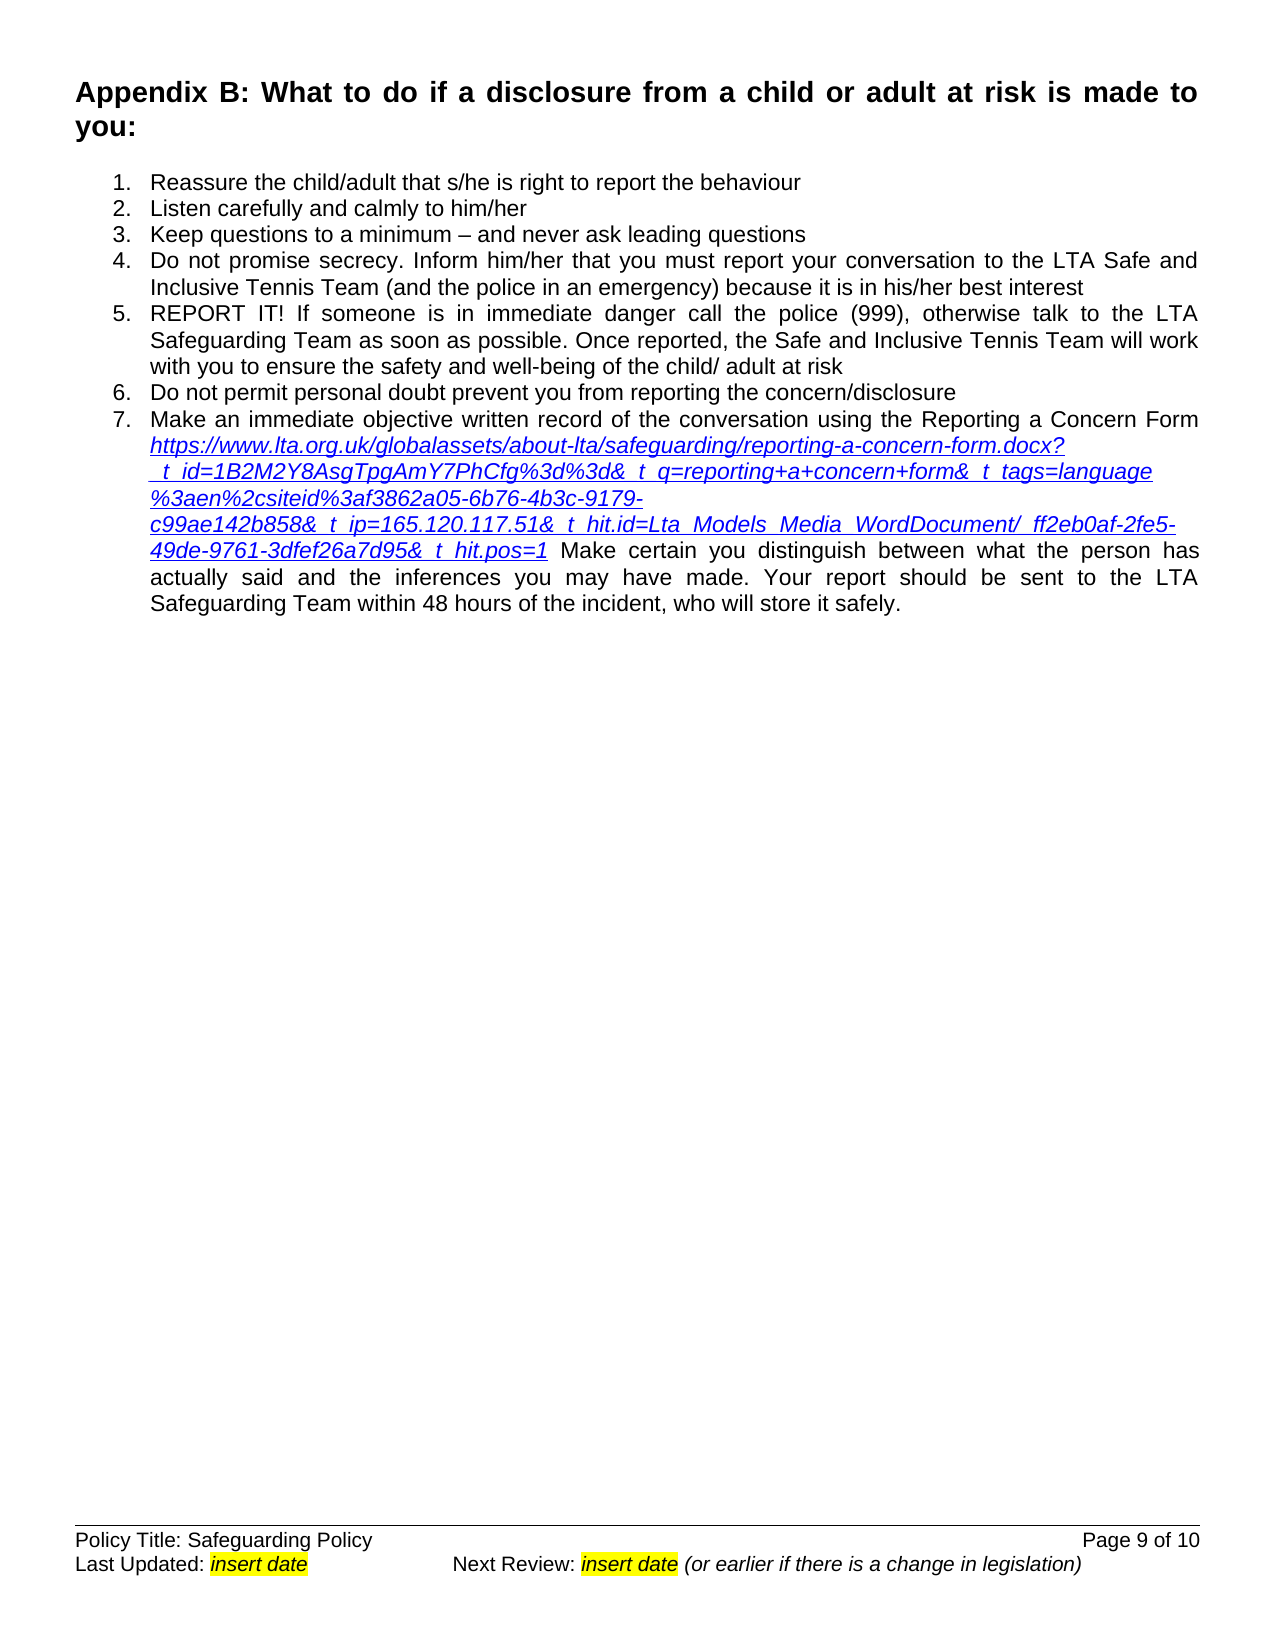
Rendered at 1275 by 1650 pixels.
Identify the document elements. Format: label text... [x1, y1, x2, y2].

list Listen carefully and calmly to him/her [112, 195, 1200, 221]
text Appendix B: What to do if a disclosure from a child or adult at risk is made to you: [75, 75, 1200, 142]
list Do not permit personal doubt prevent you from reporting the concern/disclosure [112, 379, 1200, 406]
list Make an immediate objective written record of the conversation using the Reporting a Concern Form https://www.lta.org.uk/globalassets/about-lta/safeguarding/reporting-a-concern-form.docx?_t_id=1B2M2Y8AsgTpgAmY7PhCfg%3d%3d&_t_q=reporting+a+concern+form&_t_tags=language%3aen%2csiteid%3af3862a05-6b76-4b3c-9179-c99ae142b858&_t_ip=165.120.117.51&_t_hit.id=Lta_Models_Media_WordDocument/_ff2eb0af-2fe5-49de-9761-3dfef26a7d95&_t_hit.pos=1 Make certain you distinguish between what the person has actually said and the inferences you may have made. Your report should be sent to the LTA Safeguarding Team within 48 hours of the incident, who will store it safely. [112, 406, 1200, 616]
list REPORT IT! If someone is in immediate danger call the police (999), otherwise talk to the LTA Safeguarding Team as soon as possible. Once reported, the Safe and Inclusive Tennis Team will work with you to ensure the safety and well-being of the child/ adult at risk [112, 300, 1200, 379]
list Do not promise secrecy. Inform him/her that you must report your conversation to the LTA Safe and Inclusive Tennis Team (and the police in an emergency) because it is in his/her best interest [112, 247, 1200, 300]
list Keep questions to a minimum – and never ask leading questions [112, 221, 1200, 247]
list Reassure the child/adult that s/he is right to report the behaviour [112, 168, 1200, 195]
